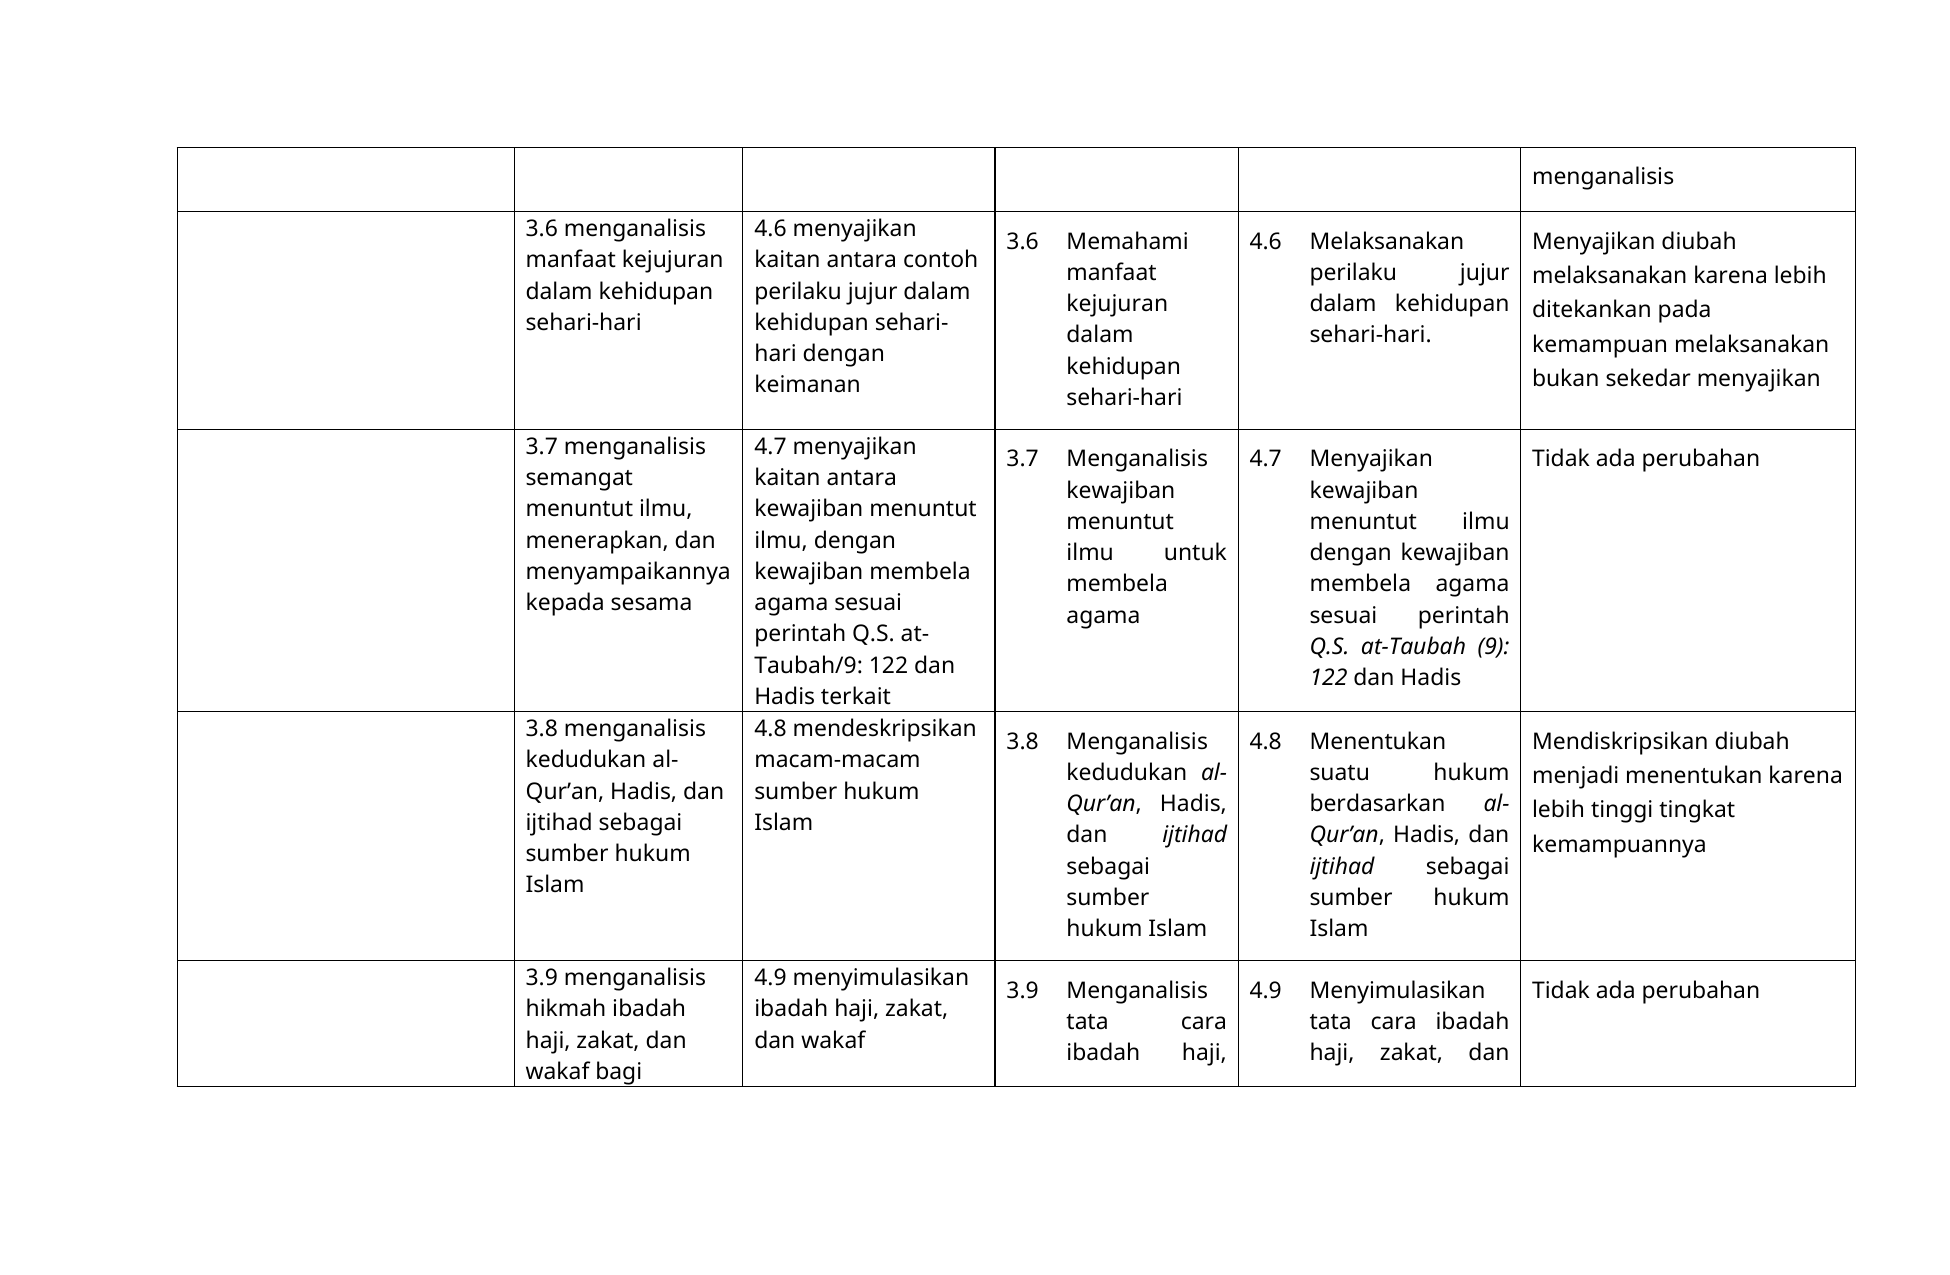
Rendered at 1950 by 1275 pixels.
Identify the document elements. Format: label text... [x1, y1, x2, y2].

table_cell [996, 148, 1238, 211]
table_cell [515, 961, 742, 1086]
table_cell [178, 148, 514, 211]
table_cell [178, 430, 514, 711]
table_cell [1239, 148, 1520, 211]
table_cell [178, 212, 514, 429]
table_cell Tidak ada perubahan [1521, 961, 1855, 1086]
table_cell Mendiskripsikan diubah menjadi menentukan karena lebih tinggi tingkat kemampuannya [1521, 712, 1855, 960]
table_cell 3.6 Memahami manfaat kejujuran dalam kehidupan sehari-hari [996, 212, 1238, 429]
table_cell [178, 712, 514, 960]
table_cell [1239, 961, 1520, 1086]
table_cell 3.7 Menganalisis kewajiban menuntut ilmu untuk membela agama [996, 430, 1238, 711]
table_cell Tidak ada perubahan [1521, 430, 1855, 711]
table_cell 3.8 menganalisis kedudukan al-Qur’an, Hadis, dan ijtihad sebagai sumber hukum Islam [515, 712, 742, 960]
table_cell 4.8 mendeskripsikan macam-macam sumber hukum Islam [743, 712, 994, 960]
table_cell 3.7 menganalisis semangat menuntut ilmu, menerapkan, dan menyampaikannya kepada sesama [515, 430, 742, 711]
table_cell 3.6 menganalisis manfaat kejujuran dalam kehidupan sehari-hari [515, 212, 742, 429]
table_cell 4.6 Melaksanakan perilaku jujur dalam kehidupan sehari-hari. [1239, 212, 1520, 429]
table_cell 4.8 Menentukan suatu hukum berdasarkan al-Qur’an, Hadis, dan ijtihad sebagai sumber hukum Islam [1239, 712, 1520, 960]
table_cell [178, 961, 514, 1086]
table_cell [743, 148, 994, 211]
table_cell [515, 148, 742, 211]
table_cell 4.7 Menyajikan kewajiban menuntut ilmu dengan kewajiban membela agama sesuai perintah Q.S. at-Taubah (9): 122 dan Hadis [1239, 430, 1520, 711]
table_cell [1521, 148, 1855, 211]
table_cell 4.7 menyajikan kaitan antara kewajiban menuntut ilmu, dengan kewajiban membela agama sesuai perintah Q.S. at-Taubah/9: 122 dan Hadis terkait [743, 430, 994, 711]
table_cell Menyajikan diubah melaksanakan karena lebih ditekankan pada kemampuan melaksanakan bukan sekedar menyajikan [1521, 212, 1855, 429]
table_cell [743, 961, 994, 1086]
table_cell 3.8 Menganalisis kedudukan al-Qur’an, Hadis, dan ijtihad sebagai sumber hukum Islam [996, 712, 1238, 960]
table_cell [996, 961, 1238, 1086]
table_cell 4.6 menyajikan kaitan antara contoh perilaku jujur dalam kehidupan sehari-hari dengan keimanan [743, 212, 994, 429]
